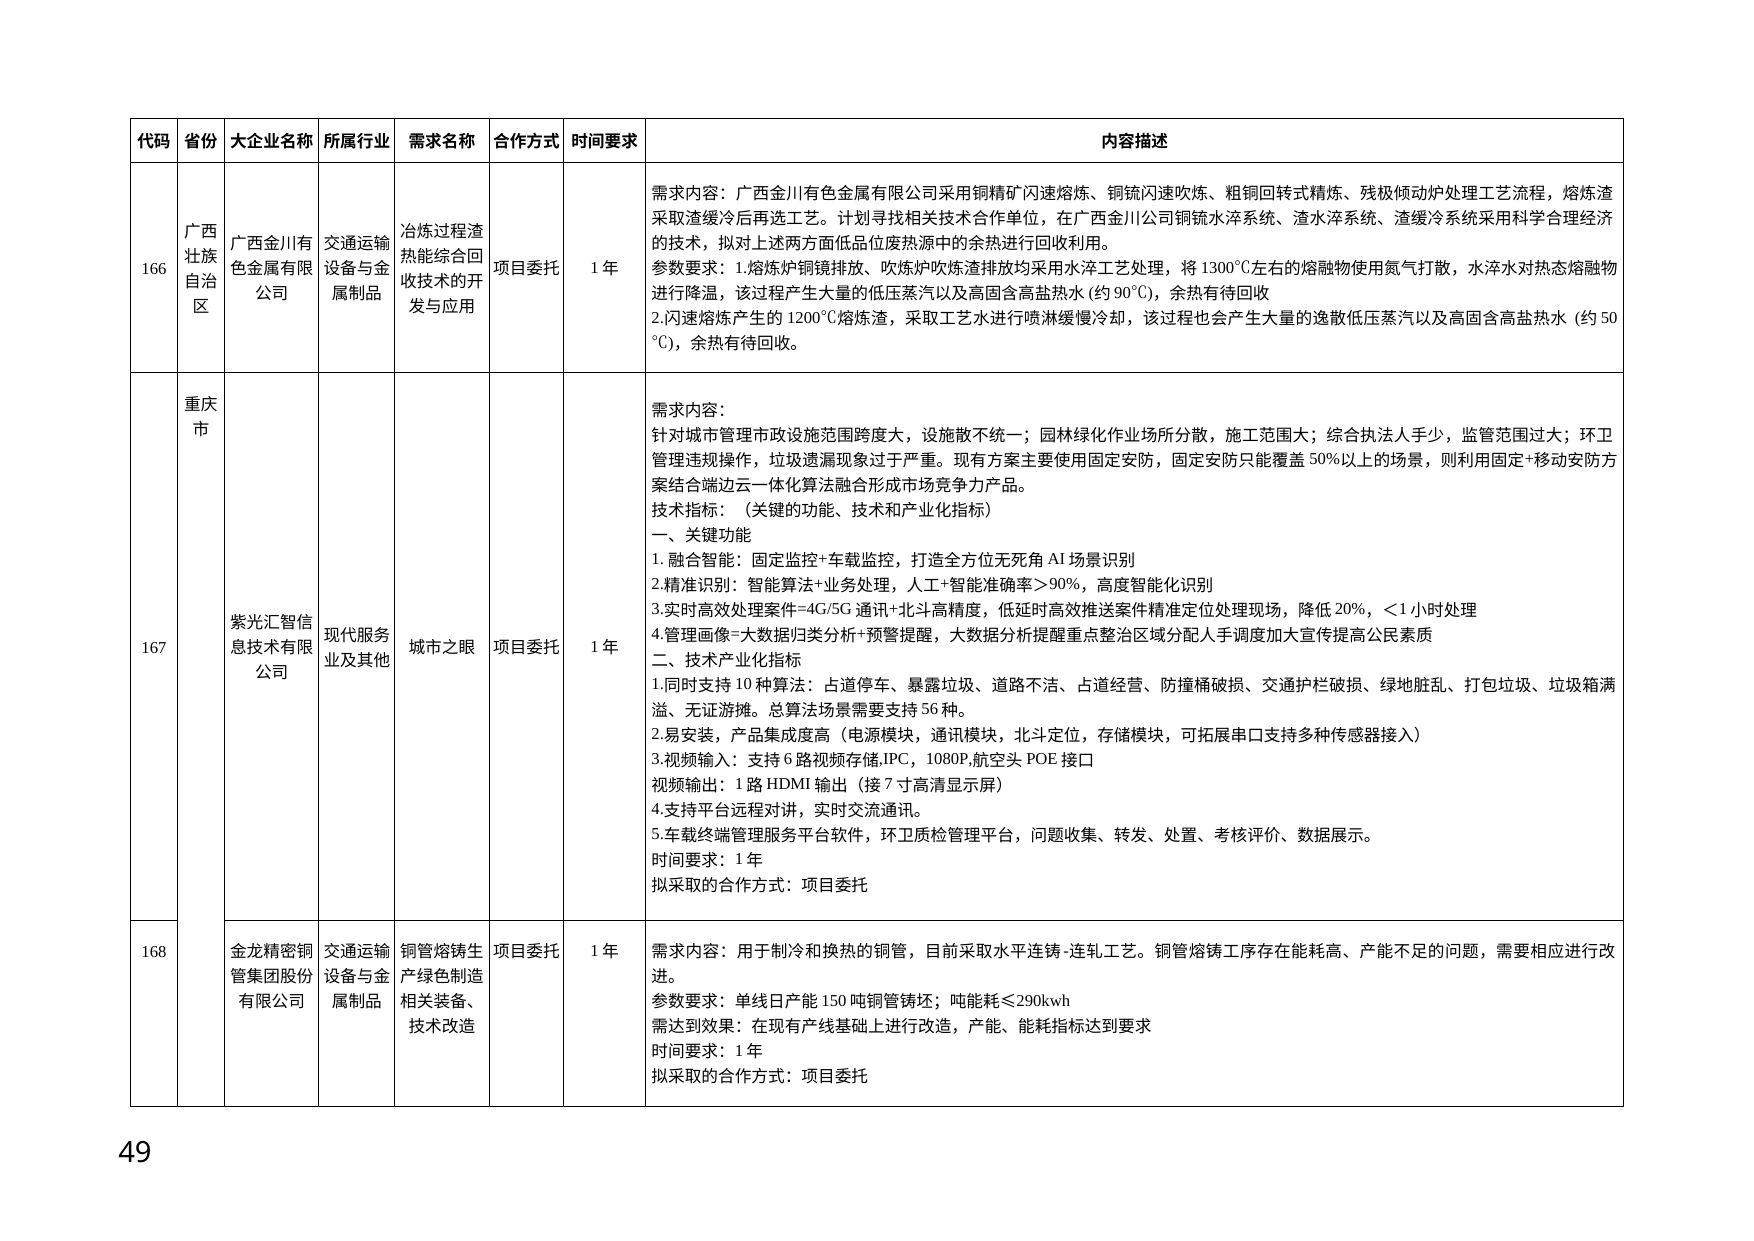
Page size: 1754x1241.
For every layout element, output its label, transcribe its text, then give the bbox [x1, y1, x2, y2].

table_cell 168 [131, 921, 177, 1106]
table_cell 166 [131, 163, 177, 372]
table_header 代码 [131, 119, 177, 161]
table_cell 项目委托 [490, 921, 563, 1106]
table_header 需求名称 [395, 119, 489, 161]
table_cell 需求内容：用于制冷和换热的铜管，目前采取水平连铸-连轧工艺。铜管熔铸工序存在能耗高、产能不足的问题，需要相应进行改进。 参数要求：单线日产能150吨铜管铸坯；吨能耗≤290kwh 需达到效果：在现有产线基础上进行改造，产能、能耗指标达到要求 时间要求：1年 拟采取的合作方式：项目委托 [646, 921, 1623, 1106]
table_cell 现代服务业及其他 [319, 373, 394, 920]
table_cell 1年 [564, 163, 645, 372]
table_cell 1年 [564, 921, 645, 1106]
table_cell 冶炼过程渣热能综合回收技术的开发与应用 [395, 163, 489, 372]
table_cell 交通运输设备与金属制品 [319, 163, 394, 372]
table_cell 项目委托 [490, 373, 563, 920]
table_cell 铜管熔铸生产绿色制造相关装备、技术改造 [395, 921, 489, 1106]
table_header 时间要求 [564, 119, 645, 161]
table_header 大企业名称 [225, 119, 318, 161]
table_cell 紫光汇智信息技术有限公司 [225, 373, 318, 920]
table_header 所属行业 [319, 119, 394, 161]
table_cell 交通运输设备与金属制品 [319, 921, 394, 1106]
table_cell 需求内容： 针对城市管理市政设施范围跨度大，设施散不统一；园林绿化作业场所分散，施工范围大；综合执法人手少，监管范围过大；环卫管理违规操作，垃圾遗漏现象过于严重。现有方案主要使用固定安防，固定安防只能覆盖50%以上的场景，则利用固定+移动安防方案结合端边云一体化算法融合形成市场竞争力产品。 技术指标：（关键的功能、技术和产业化指标） 一、关键功能 1. 融合智能：固定监控+车载监控，打造全方位无死角AI场景识别 2.精准识别：智能算法+业务处理，人工+智能准确率＞90%，高度智能化识别 3.实时高效处理案件=4G/5G通讯+北斗高精度，低延时高效推送案件精准定位处理现场，降低20%，＜1小时处理 4.管理画像=大数据归类分析+预警提醒，大数据分析提醒重点整治区域分配人手调度加大宣传提高公民素质 二、技术产业化指标 1.同时支持10种算法：占道停车、暴露垃圾、道路不洁、占道经营、防撞桶破损、交通护栏破损、绿地脏乱、打包垃圾、垃圾箱满溢、无证游摊。总算法场景需要支持56种。 2.易安装，产品集成度高（电源模块，通讯模块，北斗定位，存储模块，可拓展串口支持多种传感器接入） 3.视频输入：支持6路视频存储,IPC，1080P,航空头 POE接口 视频输出：1路HDMI输出（接7寸高清显示屏） 4.支持平台远程对讲，实时交流通讯。 5.车载终端管理服务平台软件，环卫质检管理平台，问题收集、转发、处置、考核评价、数据展示。 时间要求：1年 拟采取的合作方式：项目委托 [646, 373, 1623, 920]
table_header 合作方式 [490, 119, 563, 161]
table_cell 1年 [564, 373, 645, 920]
table_cell 金龙精密铜管集团股份有限公司 [225, 921, 318, 1106]
table_cell 广西壮族自治区 [178, 163, 224, 372]
table_cell 城市之眼 [395, 373, 489, 920]
table_cell 广西金川有色金属有限公司 [225, 163, 318, 372]
table_cell 项目委托 [490, 163, 563, 372]
table_cell 重庆市 [178, 373, 224, 1106]
table_cell 需求内容：广西金川有色金属有限公司采用铜精矿闪速熔炼、铜锍闪速吹炼、粗铜回转式精炼、残极倾动炉处理工艺流程，熔炼渣采取渣缓冷后再选工艺。计划寻找相关技术合作单位，在广西金川公司铜锍水淬系统、渣水淬系统、渣缓冷系统采用科学合理经济的技术，拟对上述两方面低品位废热源中的余热进行回收利用。 参数要求：1.熔炼炉铜镜排放、吹炼炉吹炼渣排放均采用水淬工艺处理，将1300℃左右的熔融物使用氮气打散，水淬水对热态熔融物进行降温，该过程产生大量的低压蒸汽以及高固含高盐热水 (约90℃)，余热有待回收 2.闪速熔炼产生的1200℃熔炼渣，采取工艺水进行喷淋缓慢冷却，该过程也会产生大量的逸散低压蒸汽以及高固含高盐热水 (约50℃)，余热有待回收。 [646, 163, 1623, 372]
table_cell 167 [131, 373, 177, 920]
table_header 省份 [178, 119, 224, 161]
table_header 内容描述 [646, 119, 1623, 161]
